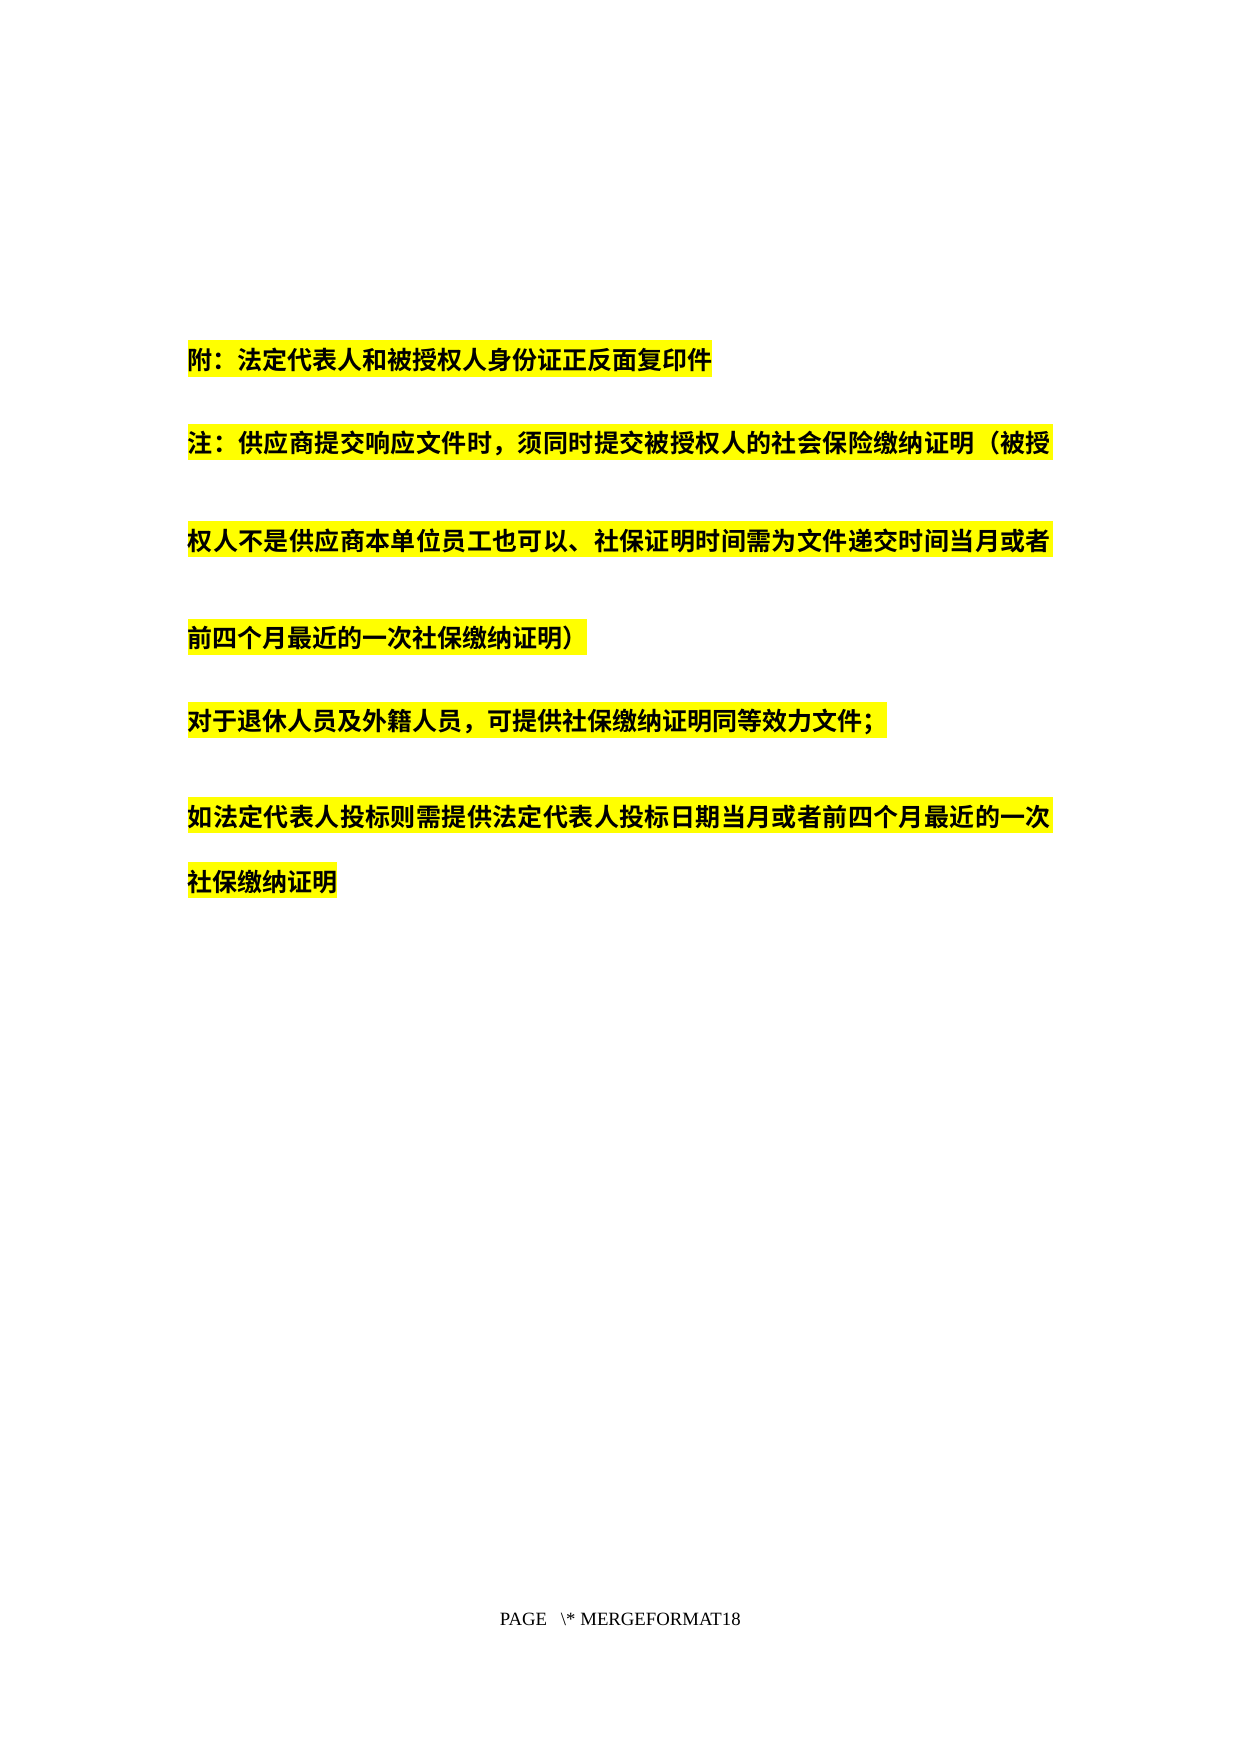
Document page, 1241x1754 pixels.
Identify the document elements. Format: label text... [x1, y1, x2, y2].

text 注：供应商提交响应文件时，须同时提交被授权人的社会保险缴纳证明（被授权人不是供应商本单位员工也可以、社保证明时间需为文件递交时间当月或者前四个月最近的一次社保缴纳证明） [187, 409, 1053, 669]
text 对于退休人员及外籍人员，可提供社保缴纳证明同等效力文件； [187, 687, 1053, 752]
text 附：法定代表人和被授权人身份证正反面复印件 [187, 326, 1053, 391]
text 如法定代表人投标则需提供法定代表人投标日期当月或者前四个月最近的一次社保缴纳证明 [187, 783, 1053, 913]
